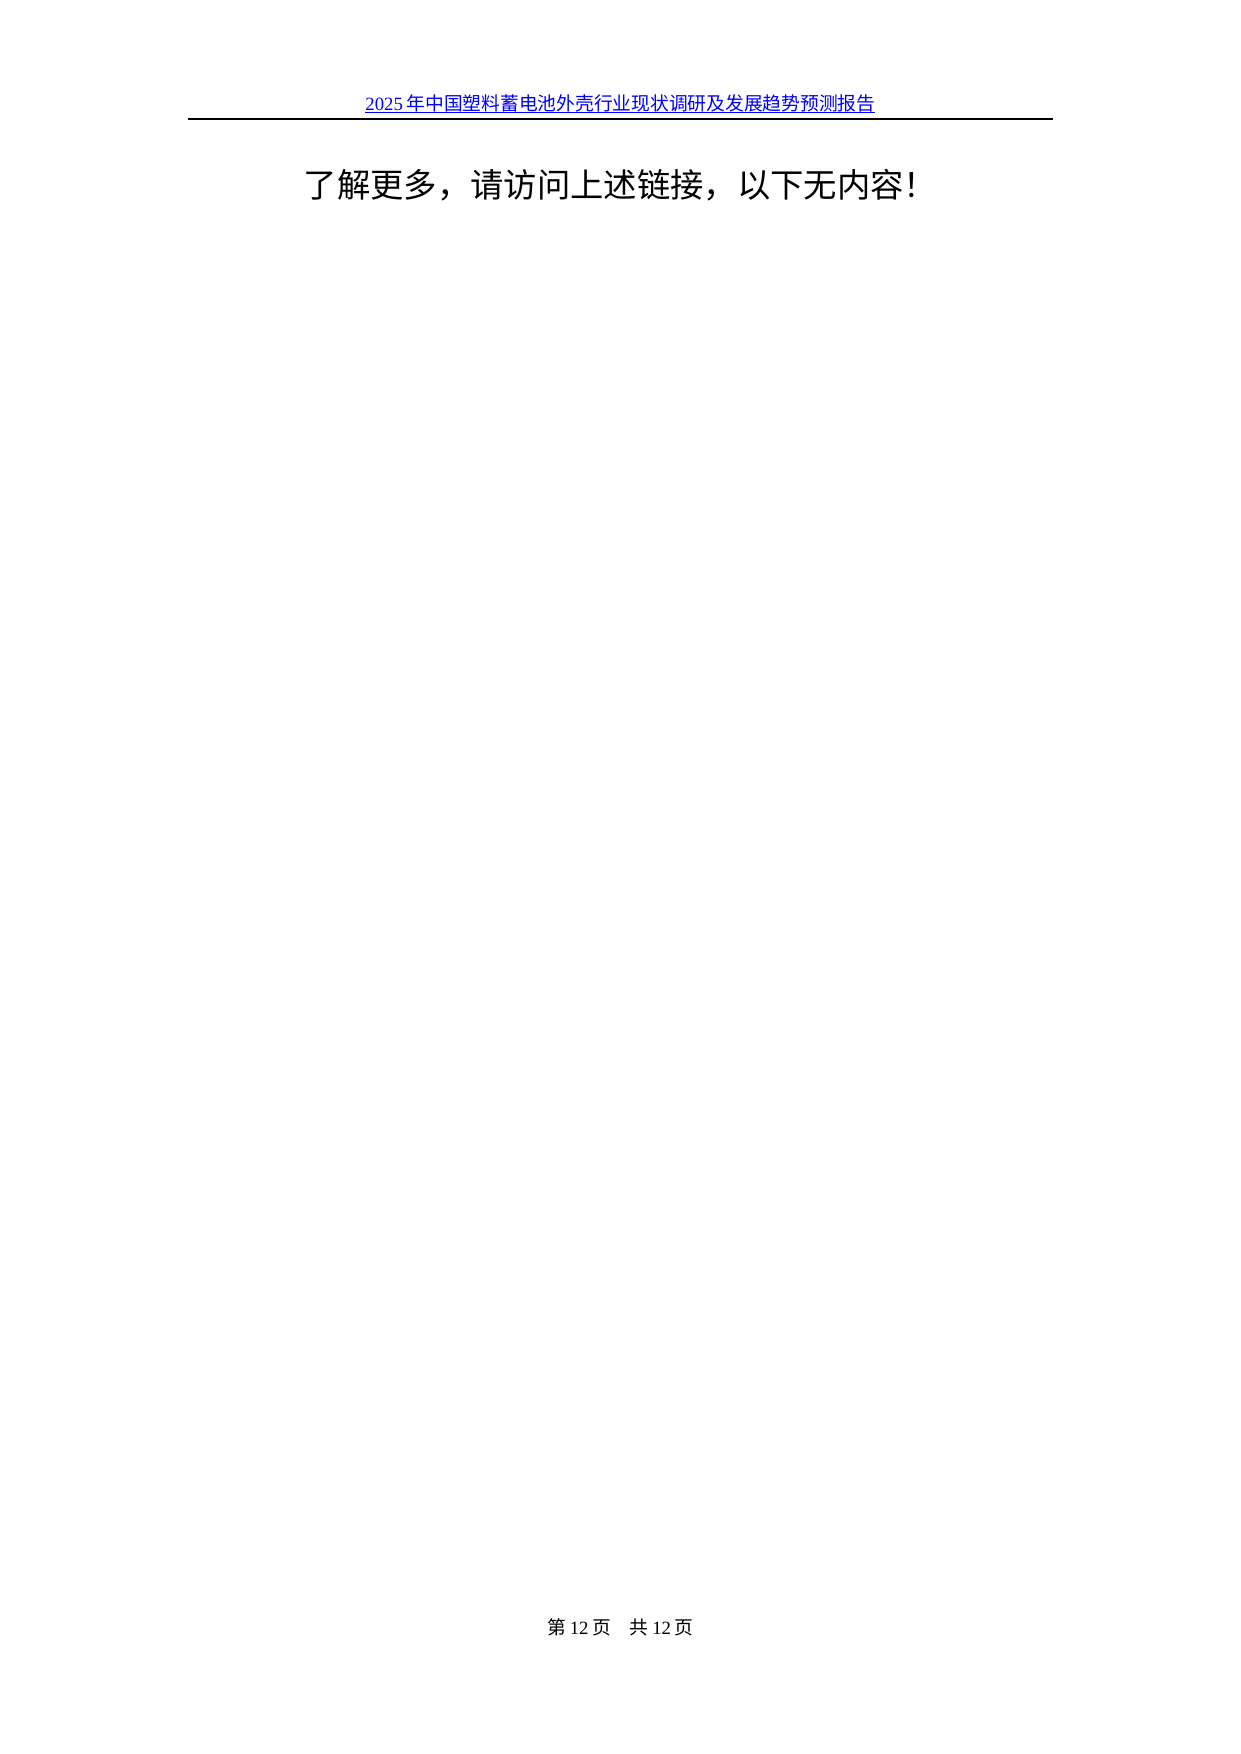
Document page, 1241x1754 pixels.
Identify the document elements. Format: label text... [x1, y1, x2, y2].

title 了解更多，请访问上述链接，以下无内容！ [187, 150, 1053, 215]
